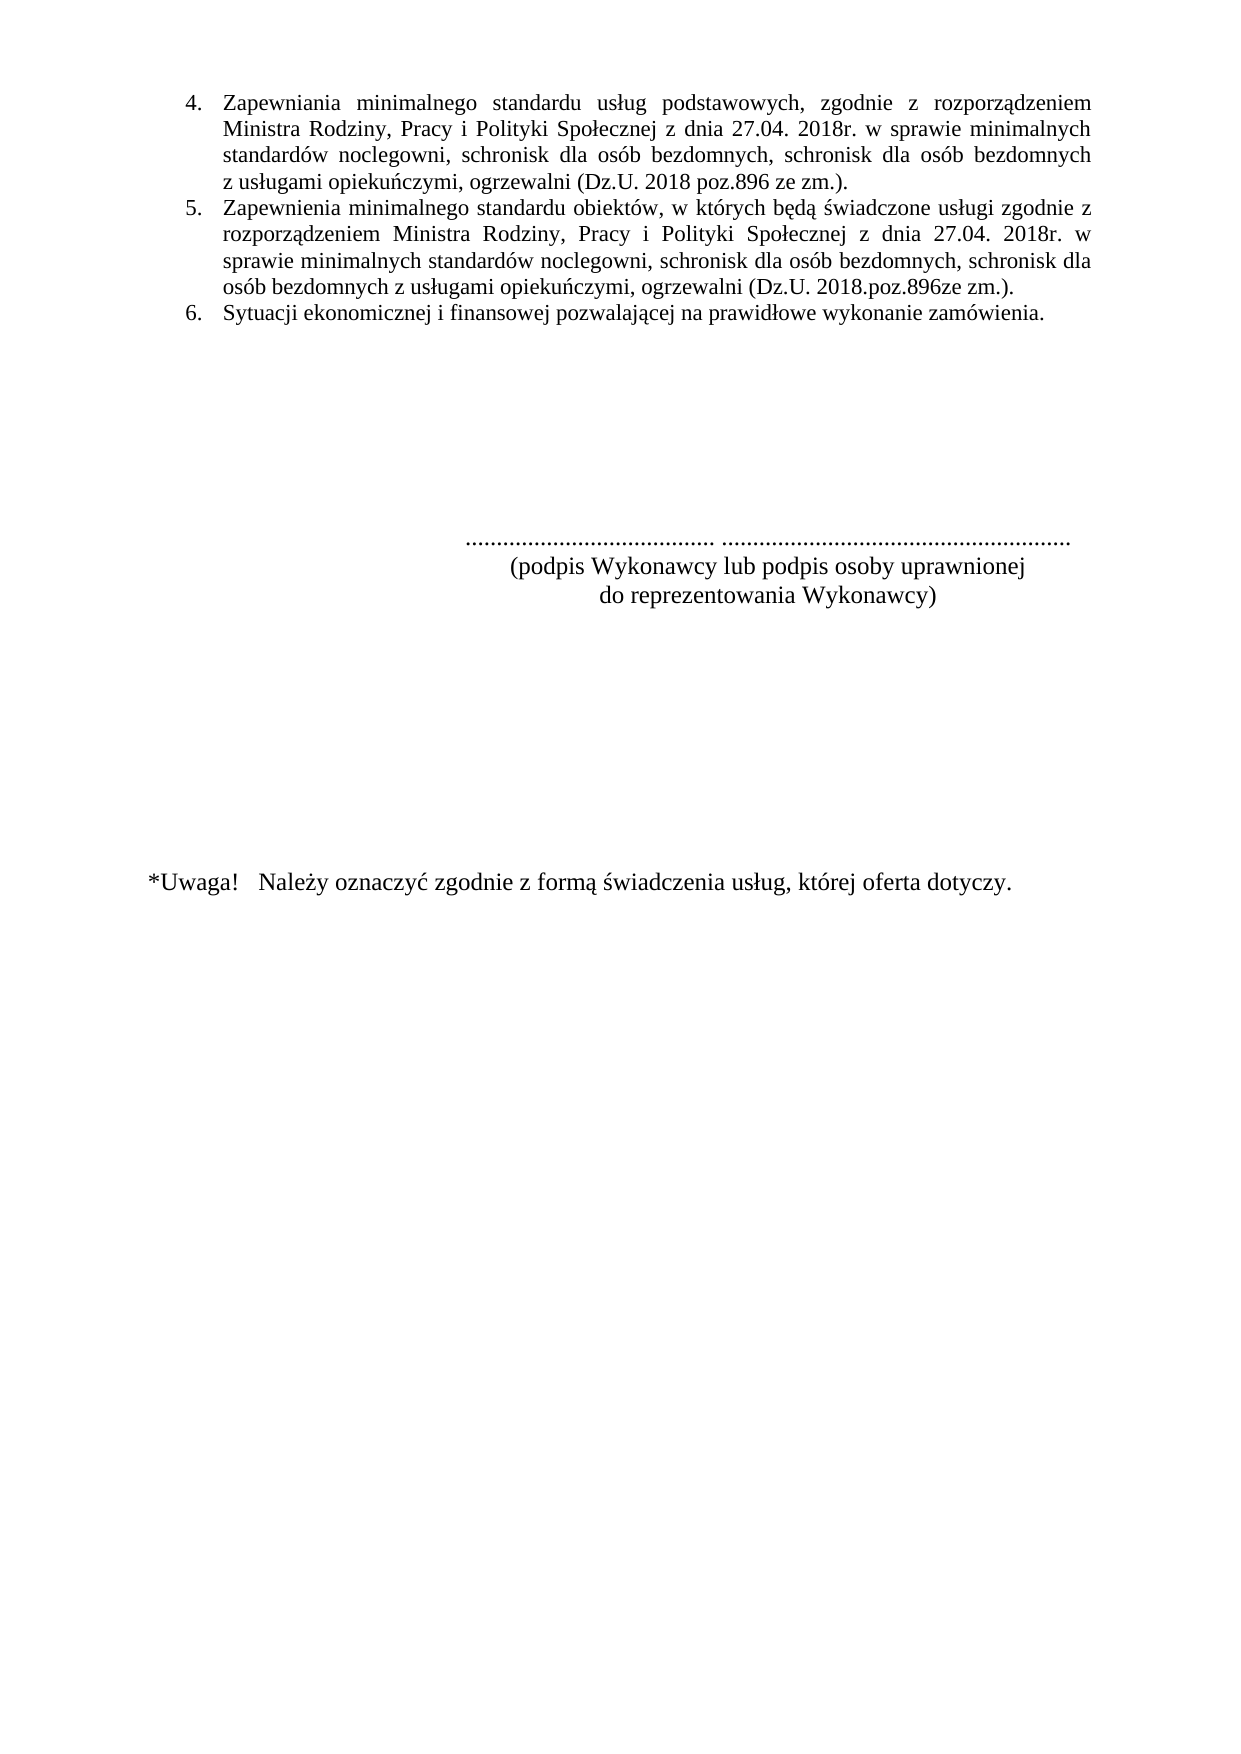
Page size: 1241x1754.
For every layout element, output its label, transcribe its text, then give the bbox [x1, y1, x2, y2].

list Sytuacji ekonomicznej i finansowej pozwalającej na prawidłowe wykonanie zamówienia. [185, 299, 1093, 326]
text (podpis Wykonawcy lub podpis osoby uprawnionej do reprezentowania Wykonawcy) [443, 551, 1093, 608]
text ........................................ ........................................................ [443, 522, 1093, 551]
list Zapewniania minimalnego standardu usług podstawowych, zgodnie z rozporządzeniem Ministra Rodziny, Pracy i Polityki Społecznej z dnia 27.04. 2018r. w sprawie minimalnych standardów noclegowni, schronisk dla osób bezdomnych, schronisk dla osób bezdomnych z usługami opiekuńczymi, ogrzewalni (Dz.U. 2018 poz.896 ze zm.). [185, 89, 1093, 194]
list Zapewnienia minimalnego standardu obiektów, w których będą świadczone usługi zgodnie z rozporządzeniem Ministra Rodziny, Pracy i Polityki Społecznej z dnia 27.04. 2018r. w sprawie minimalnych standardów noclegowni, schronisk dla osób bezdomnych, schronisk dla osób bezdomnych z usługami opiekuńczymi, ogrzewalni (Dz.U. 2018.poz.896ze zm.). [185, 194, 1093, 299]
text *Uwaga! Należy oznaczyć zgodnie z formą świadczenia usług, której oferta dotyczy. [148, 867, 1093, 896]
